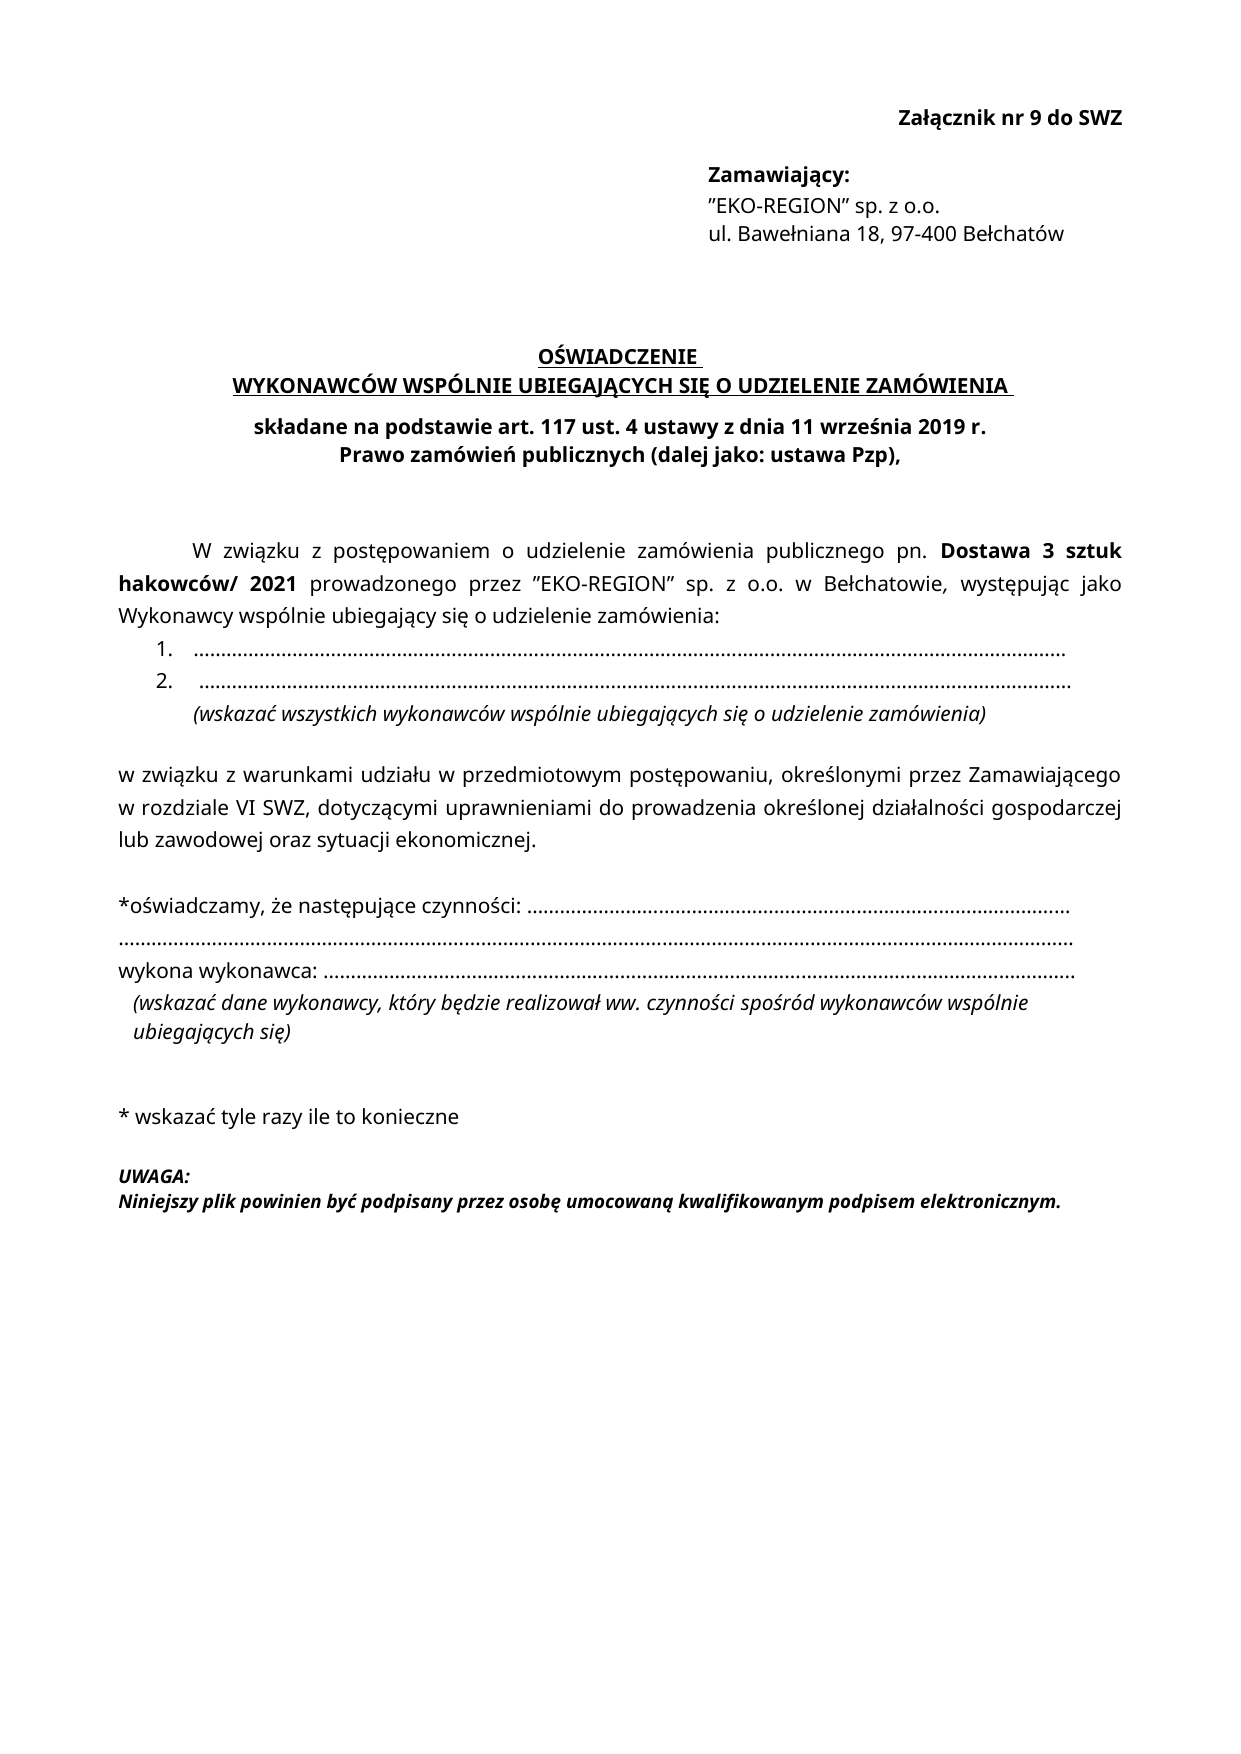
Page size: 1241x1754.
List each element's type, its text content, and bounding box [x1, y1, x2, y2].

text Niniejszy plik powinien być podpisany przez osobę umocowaną kwalifikowanym podpisem elektronicznym. [118, 1189, 1122, 1214]
text ………………………………………………………………………………………………………………………………………………………… [118, 923, 1122, 952]
text OŚWIADCZENIE WYKONAWCÓW WSPÓLNIE UBIEGAJĄCYCH SIĘ O UDZIELENIE ZAMÓWIENIA [118, 342, 1122, 399]
list …………………………………………………………………………………………………………………………………………… [156, 667, 1122, 695]
text Załącznik nr 9 do SWZ [118, 103, 1122, 132]
list …………………………………………………………………………………………………………………………………………… [156, 634, 1122, 662]
text w związku z warunkami udziału w przedmiotowym postępowaniu, określonymi przez Zamawiającego w rozdziale VI SWZ, dotyczącymi uprawnieniami do prowadzenia określonej działalności gospodarczej lub zawodowej oraz sytuacji ekonomicznej. [118, 760, 1122, 854]
text ”EKO-REGION” sp. z o.o. [679, 191, 1122, 219]
text W związku z postępowaniem o udzielenie zamówienia publicznego pn. Dostawa 3 sztuk hakowców/ 2021 prowadzonego przez ”EKO-REGION” sp. z o.o. w Bełchatowie, występując jako Wykonawcy wspólnie ubiegający się o udzielenie zamówienia: [118, 536, 1122, 630]
text składane na podstawie art. 117 ust. 4 ustawy z dnia 11 września 2019 r. [118, 412, 1122, 440]
text Prawo zamówień publicznych (dalej jako: ustawa Pzp), [118, 440, 1122, 469]
list (wskazać dane wykonawcy, który będzie realizował ww. czynności spośród wykonawców wspólnie ubiegających się) [133, 988, 1122, 1045]
text UWAGA: [118, 1163, 1122, 1189]
text Zamawiający: [679, 160, 1122, 189]
text wykona wykonawca: ……………………………………………………………………………………………………………………….. [118, 956, 1122, 984]
text *oświadczamy, że następujące czynności: ……………………………………………………………………………………… [118, 891, 1122, 919]
text * wskazać tyle razy ile to konieczne [118, 1102, 1122, 1131]
list (wskazać wszystkich wykonawców wspólnie ubiegających się o udzielenie zamówienia) [193, 699, 1122, 728]
text ul. Bawełniana 18, 97-400 Bełchatów [708, 219, 1122, 248]
